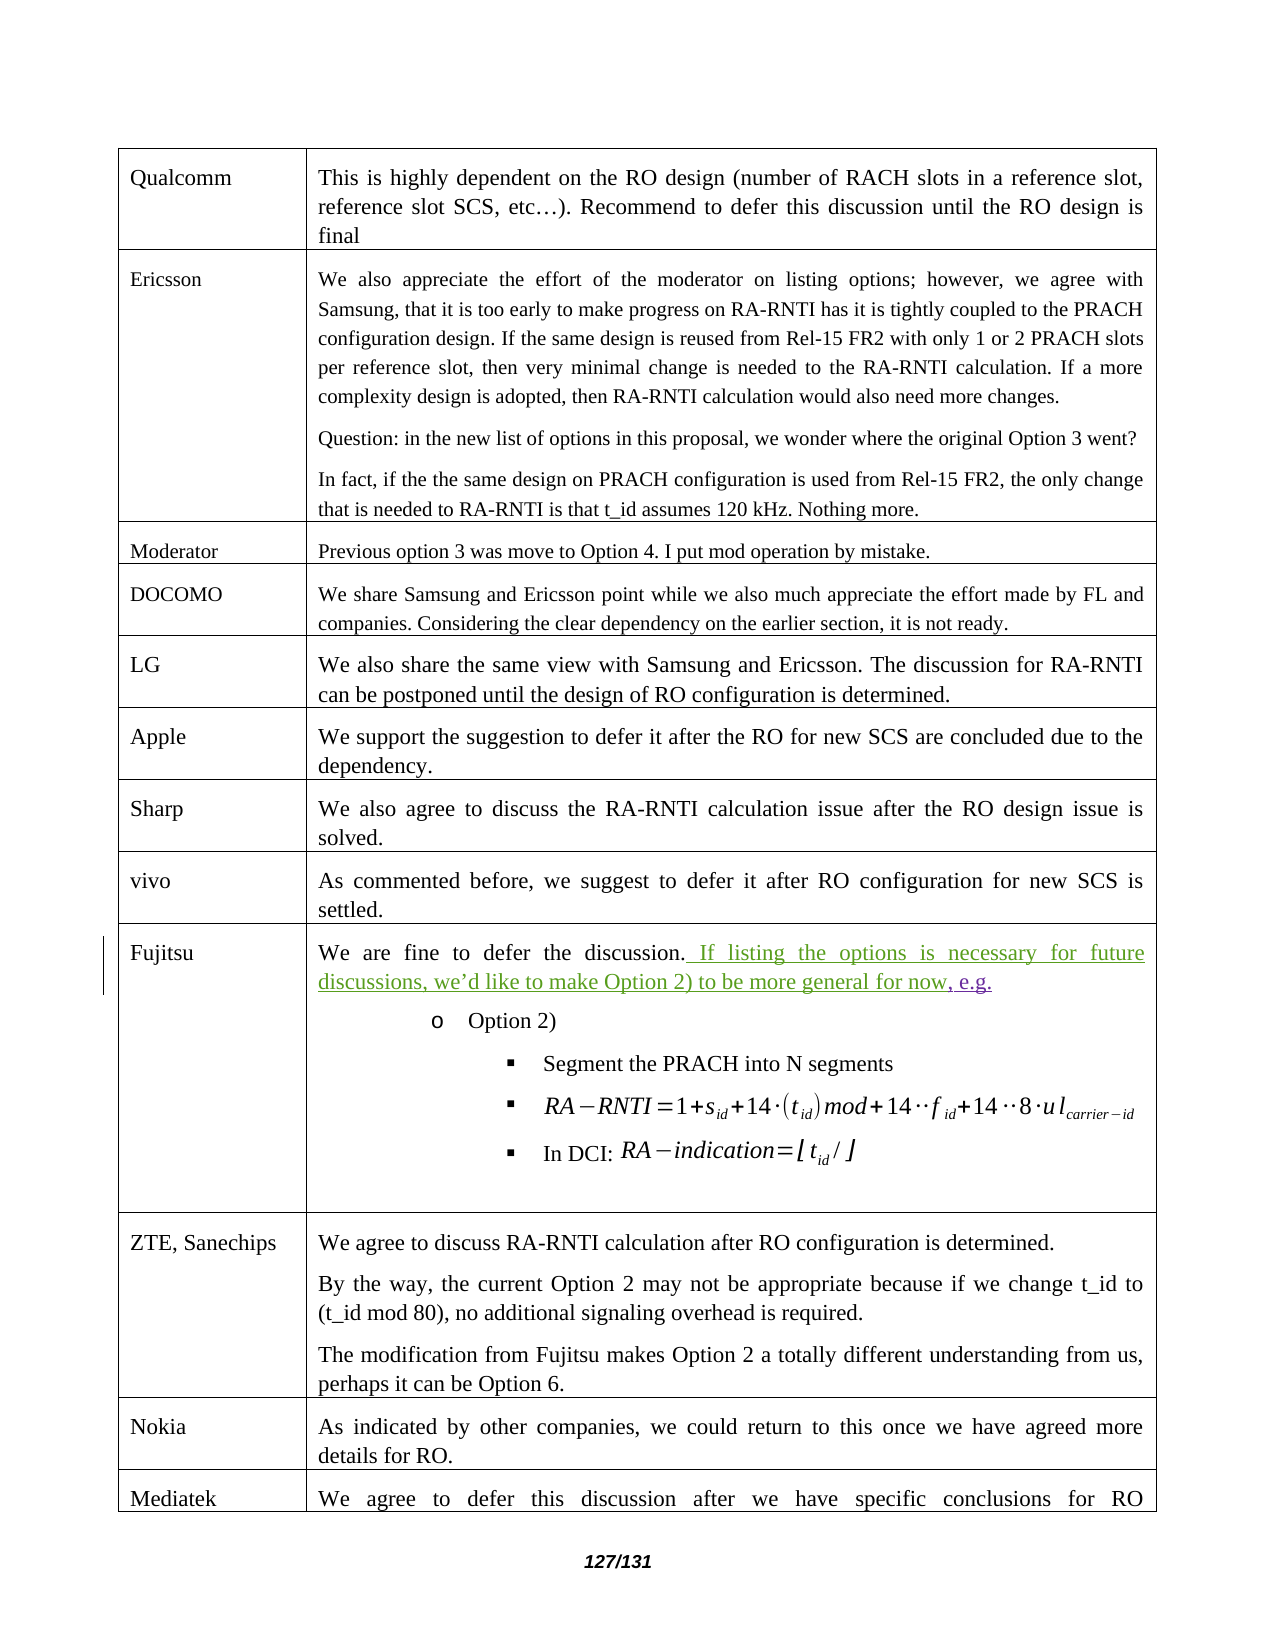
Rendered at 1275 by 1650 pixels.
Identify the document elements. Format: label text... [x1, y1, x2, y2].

table_cell Qualcomm [119, 149, 306, 249]
table_cell We share Samsung and Ericsson point while we also much appreciate the effort made by FL and companies. Considering the clear dependency on the earlier section, it is not ready. [307, 564, 1156, 635]
table_cell We support the suggestion to defer it after the RO for new SCS are concluded due to the dependency. [307, 708, 1156, 779]
table_cell We also agree to discuss the RA-RNTI calculation issue after the RO design issue is solved. [307, 780, 1156, 851]
table_cell We also share the same view with Samsung and Ericsson. The discussion for RA-RNTI can be postponed until the design of RO configuration is determined. [307, 636, 1156, 707]
table_cell Moderator [119, 522, 306, 563]
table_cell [307, 1470, 1156, 1511]
table_cell vivo [119, 852, 306, 923]
table_cell We also appreciate the effort of the moderator on listing options; however, we agree with Samsung, that it is too early to make progress on RA-RNTI has it is tightly coupled to the PRACH configuration design. If the same design is reused from Rel-15 FR2 with only 1 or 2 PRACH slots per reference slot, then very minimal change is needed to the RA-RNTI calculation. If a more complexity design is adopted, then RA-RNTI calculation would also need more changes. Question: in the new list of options in this proposal, we wonder where the original Option 3 went? In fact, if the the same design on PRACH configuration is used from Rel-15 FR2, the only change that is needed to RA-RNTI is that t_id assumes 120 kHz. Nothing more. [307, 250, 1156, 521]
table_cell We agree to discuss RA-RNTI calculation after RO configuration is determined. By the way, the current Option 2 may not be appropriate because if we change t_id to (t_id mod 80), no additional signaling overhead is required. The modification from Fujitsu makes Option 2 a totally different understanding from us, perhaps it can be Option 6. [307, 1213, 1156, 1397]
table_cell Previous option 3 was move to Option 4. I put mod operation by mistake. [307, 522, 1156, 563]
table_cell Fujitsu [119, 924, 306, 1212]
table_cell We are fine to defer the discussion. Option 2) Segment the PRACH into N segments In DCI: [307, 924, 1156, 1212]
table_cell ZTE, Sanechips [119, 1213, 306, 1397]
table_cell Mediatek [119, 1470, 306, 1511]
table_cell This is highly dependent on the RO design (number of RACH slots in a reference slot, reference slot SCS, etc…). Recommend to defer this discussion until the RO design is final [307, 149, 1156, 249]
table_cell As indicated by other companies, we could return to this once we have agreed more details for RO. [307, 1398, 1156, 1468]
table_cell Sharp [119, 780, 306, 851]
table_cell Ericsson [119, 250, 306, 521]
table_cell Nokia [119, 1398, 306, 1468]
table_cell Apple [119, 708, 306, 779]
table_cell As commented before, we suggest to defer it after RO configuration for new SCS is settled. [307, 852, 1156, 923]
table_cell DOCOMO [119, 564, 306, 635]
table_cell LG [119, 636, 306, 707]
